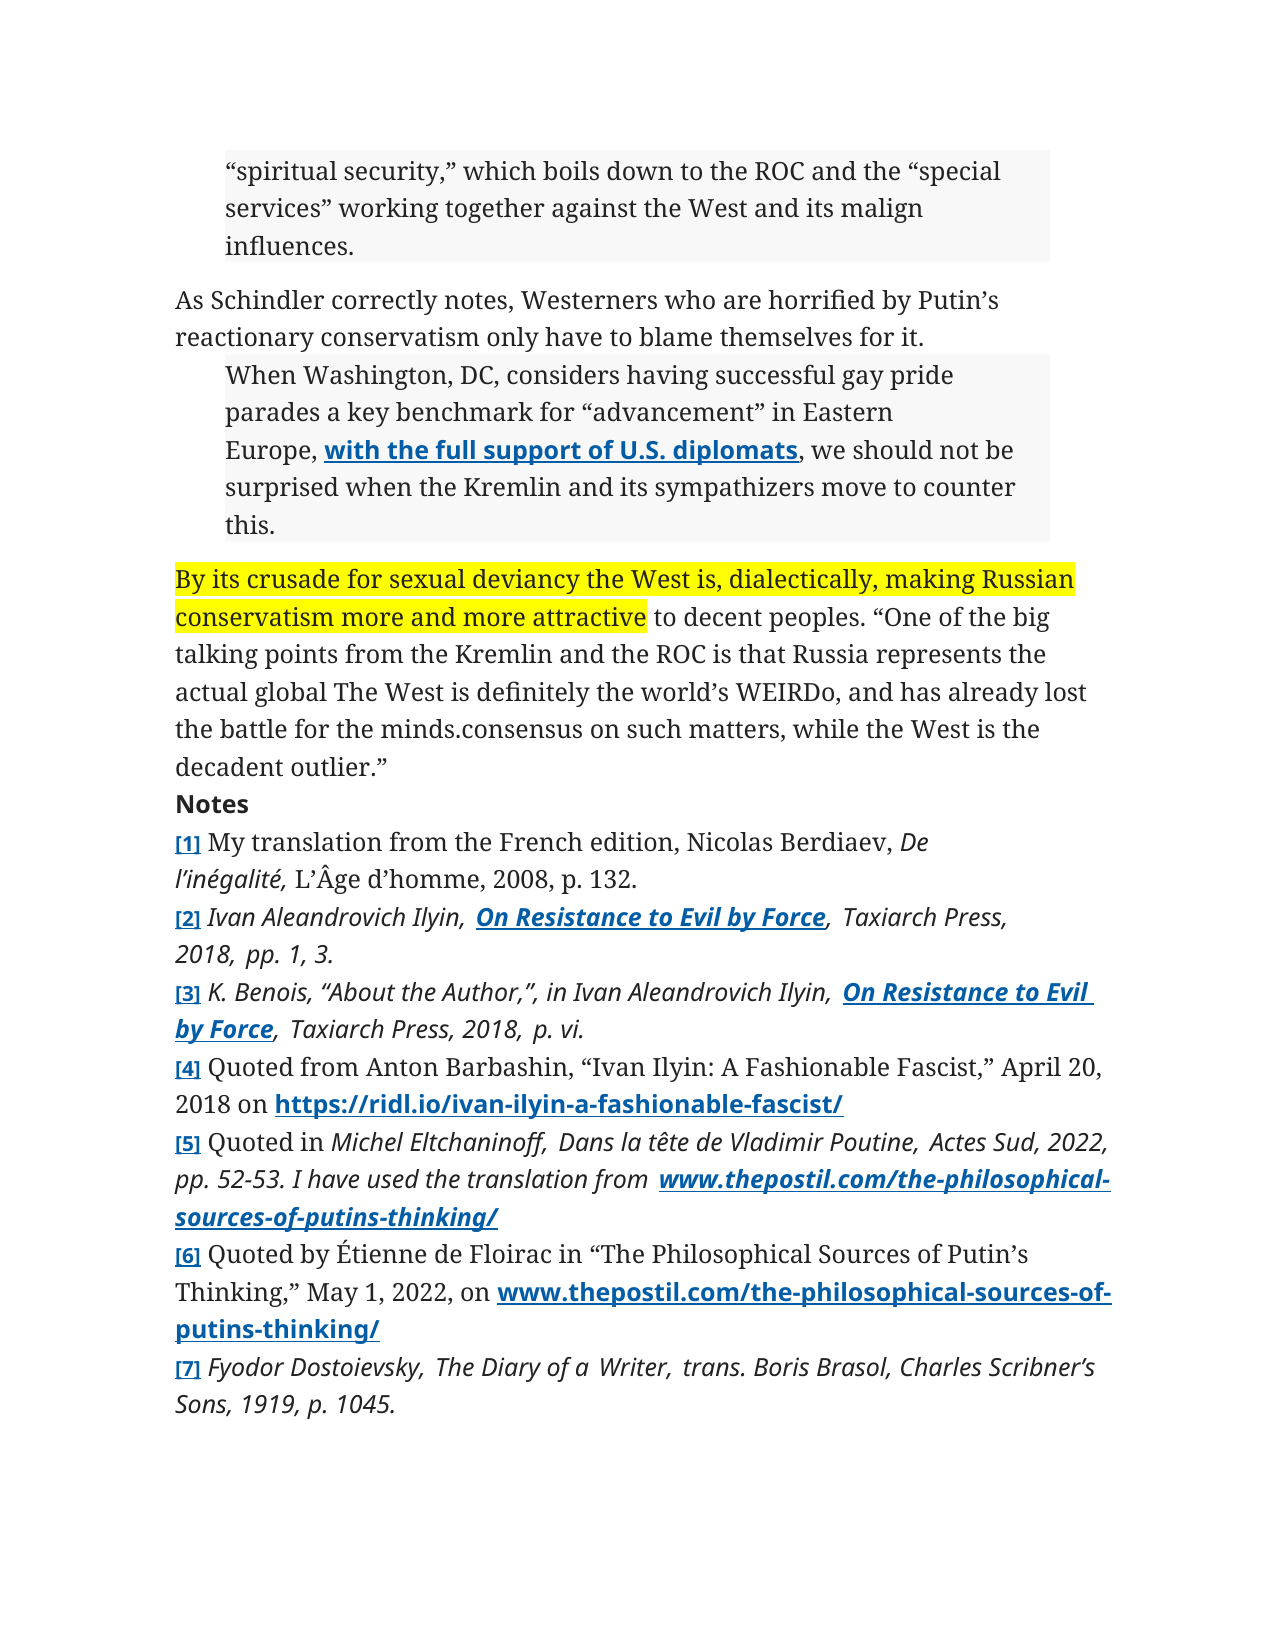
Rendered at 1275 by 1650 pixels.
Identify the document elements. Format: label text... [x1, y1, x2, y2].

text By its crusade for sexual deviancy the West is, dialectically, making Russian conservatism more and more attractive to decent peoples. “One of the big talking points from the Kremlin and the ROC is that Russia represents the actual global The West is definitely the world’s WEIRDo, and has already lost the battle for the minds.consensus on such matters, while the West is the decadent outlier.” [175, 558, 1115, 783]
text [4] Quoted from Anton Barbashin, “Ivan Ilyin: A Fashionable Fascist,” April 20, 2018 on https://ridl.io/ivan-ilyin-a-fashionable-fascist/ [175, 1046, 1115, 1121]
text [5] Quoted in Michel Eltchaninoff, Dans la tête de Vladimir Poutine, Actes Sud, 2022, pp. 52-53. I have used the translation from www.thepostil.com/the-philosophical-sources-of-putins-thinking/ [175, 1121, 1115, 1233]
text When Washington, DC, considers having successful gay pride parades a key benchmark for “advancement” in Eastern Europe, with the full support of U.S. diplomats, we should not be surprised when the Kremlin and its sympathizers move to counter this. [225, 354, 1050, 542]
text Notes [175, 783, 1115, 821]
text [3] K. Benois, “About the Author,”, in Ivan Aleandrovich Ilyin, On Resistance to Evil by Force, Taxiarch Press, 2018, p. vi. [175, 971, 1115, 1046]
text [7] Fyodor Dostoievsky, The Diary of a Writer, trans. Boris Brasol, Charles Scribner’s Sons, 1919, p. 1045. [175, 1346, 1115, 1421]
text [1] My translation from the French edition, Nicolas Berdiaev, De l’inégalité, L’Âge d’homme, 2008, p. 132. [175, 821, 1115, 896]
text [6] Quoted by Étienne de Floirac in “The Philosophical Sources of Putin’s Thinking,” May 1, 2022, on www.thepostil.com/the-philosophical-sources-of-putins-thinking/ [175, 1233, 1115, 1346]
text As Schindler correctly notes, Westerners who are horrified by Putin’s reactionary conservatism only have to blame themselves for it. [175, 279, 1115, 354]
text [225, 150, 1050, 262]
text [2] Ivan Aleandrovich Ilyin, On Resistance to Evil by Force, Taxiarch Press, 2018, pp. 1, 3. [175, 896, 1115, 971]
